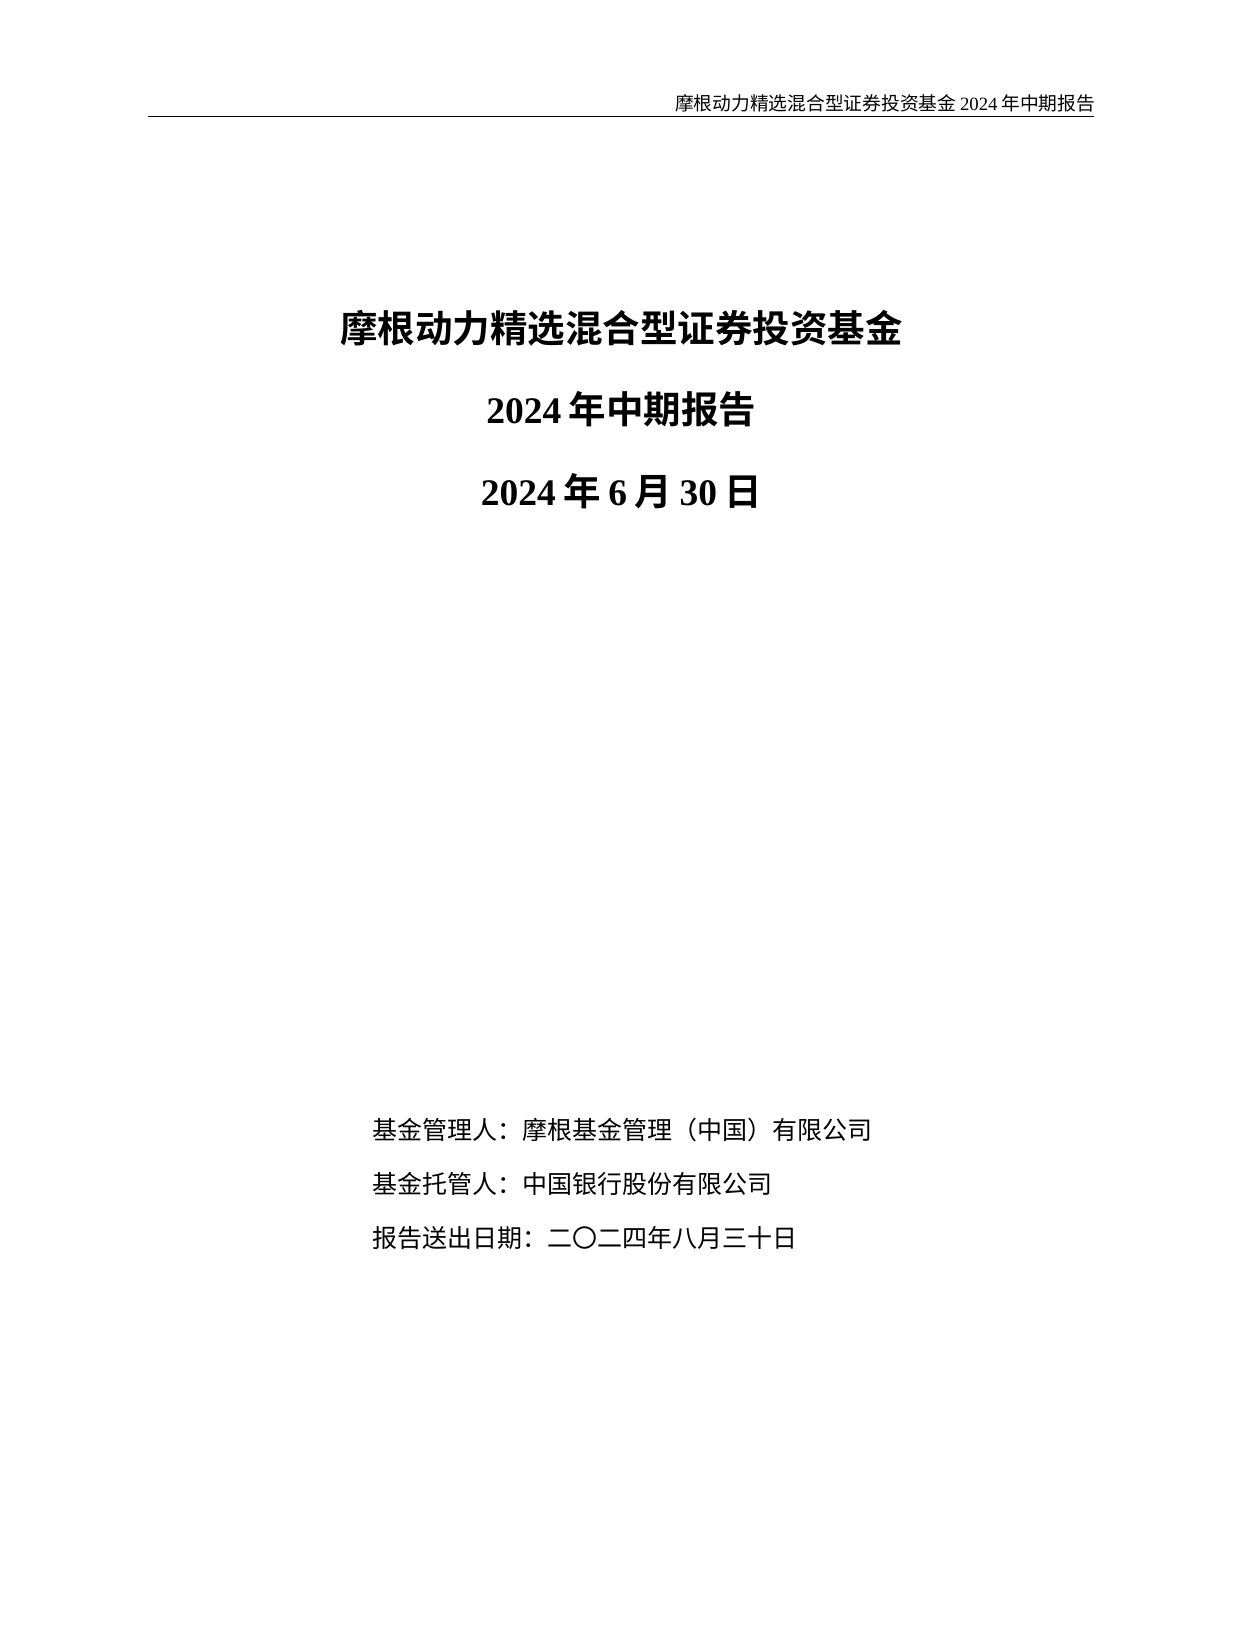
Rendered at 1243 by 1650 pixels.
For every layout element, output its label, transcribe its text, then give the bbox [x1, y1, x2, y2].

text 2024年6月30日 [148, 462, 1094, 516]
text 报告送出日期：二〇二四年八月三十日 [148, 1219, 1094, 1255]
text 2024年中期报告 [148, 380, 1094, 434]
text 基金管理人：摩根基金管理（中国）有限公司 [148, 1110, 1094, 1146]
text 基金托管人：中国银行股份有限公司 [148, 1164, 1094, 1201]
text 摩根动力精选混合型证券投资基金 [148, 299, 1094, 353]
